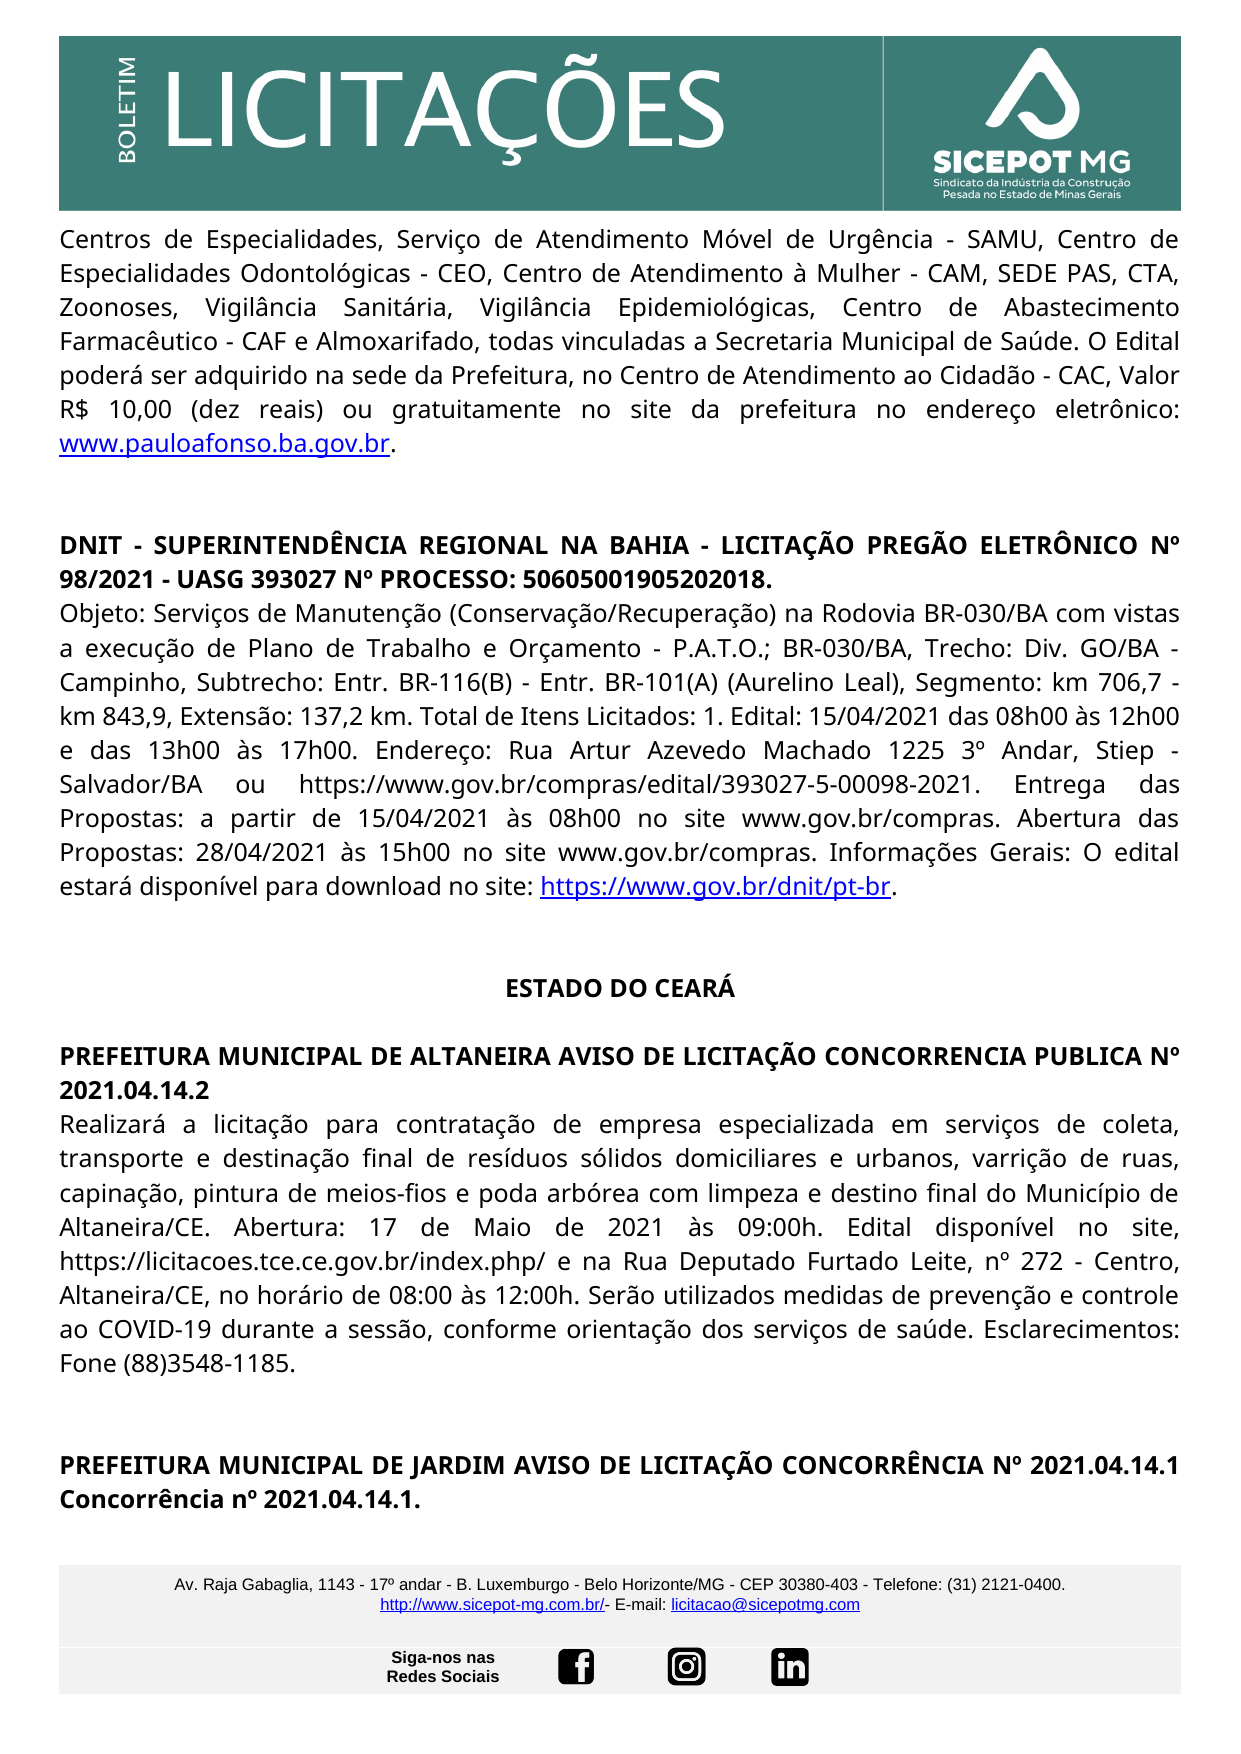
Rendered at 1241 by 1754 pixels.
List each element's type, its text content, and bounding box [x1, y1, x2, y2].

text PREFEITURA MUNICIPAL DE ALTANEIRA AVISO DE LICITAÇÃO CONCORRENCIA PUBLICA Nº 2021.04.14.2 [59, 1039, 1181, 1107]
text Objeto: Serviços de Manutenção (Conservação/Recuperação) na Rodovia BR-030/BA com vistas a execução de Plano de Trabalho e Orçamento - P.A.T.O.; BR-030/BA, Trecho: Div. GO/BA - Campinho, Subtrecho: Entr. BR-116(B) - Entr. BR-101(A) (Aurelino Leal), Segmento: km 706,7 - km 843,9, Extensão: 137,2 km. Total de Itens Licitados: 1. Edital: 15/04/2021 das 08h00 às 12h00 e das 13h00 às 17h00. Endereço: Rua Artur Azevedo Machado 1225 3º Andar, Stiep - Salvador/BA ou https://www.gov.br/compras/edital/393027-5-00098-2021. Entrega das Propostas: a partir de 15/04/2021 às 08h00 no site www.gov.br/compras. Abertura das Propostas: 28/04/2021 às 15h00 no site www.gov.br/compras. Informações Gerais: O edital estará disponível para download no site: https://www.gov.br/dnit/pt-br. [59, 596, 1181, 903]
text DNIT - SUPERINTENDÊNCIA REGIONAL NA BAHIA - LICITAÇÃO PREGÃO ELETRÔNICO Nº 98/2021 - UASG 393027 Nº PROCESSO: 50605001905202018. [59, 528, 1181, 596]
picture [771, 1648, 809, 1686]
text Realizará a licitação para contratação de empresa especializada em serviços de coleta, transporte e destinação final de resíduos sólidos domiciliares e urbanos, varrição de ruas, capinação, pintura de meios-fios e poda arbórea com limpeza e destino final do Município de Altaneira/CE. Abertura: 17 de Maio de 2021 às 09:00h. Edital disponível no site, https://licitacoes.tce.ce.gov.br/index.php/ e na Rua Deputado Furtado Leite, nº 272 - Centro, Altaneira/CE, no horário de 08:00 às 12:00h. Serão utilizados medidas de prevenção e controle ao COVID-19 durante a sessão, conforme orientação dos serviços de saúde. Esclarecimentos: Fone (88)3548-1185. [59, 1107, 1181, 1379]
picture [667, 1647, 706, 1686]
text ESTADO DO CEARÁ [59, 971, 1181, 1005]
picture [59, 36, 1181, 211]
text PREFEITURA MUNICIPAL DE JARDIM AVISO DE LICITAÇÃO CONCORRÊNCIA Nº 2021.04.14.1 Concorrência nº 2021.04.14.1. [59, 1448, 1181, 1516]
picture [557, 1648, 594, 1685]
